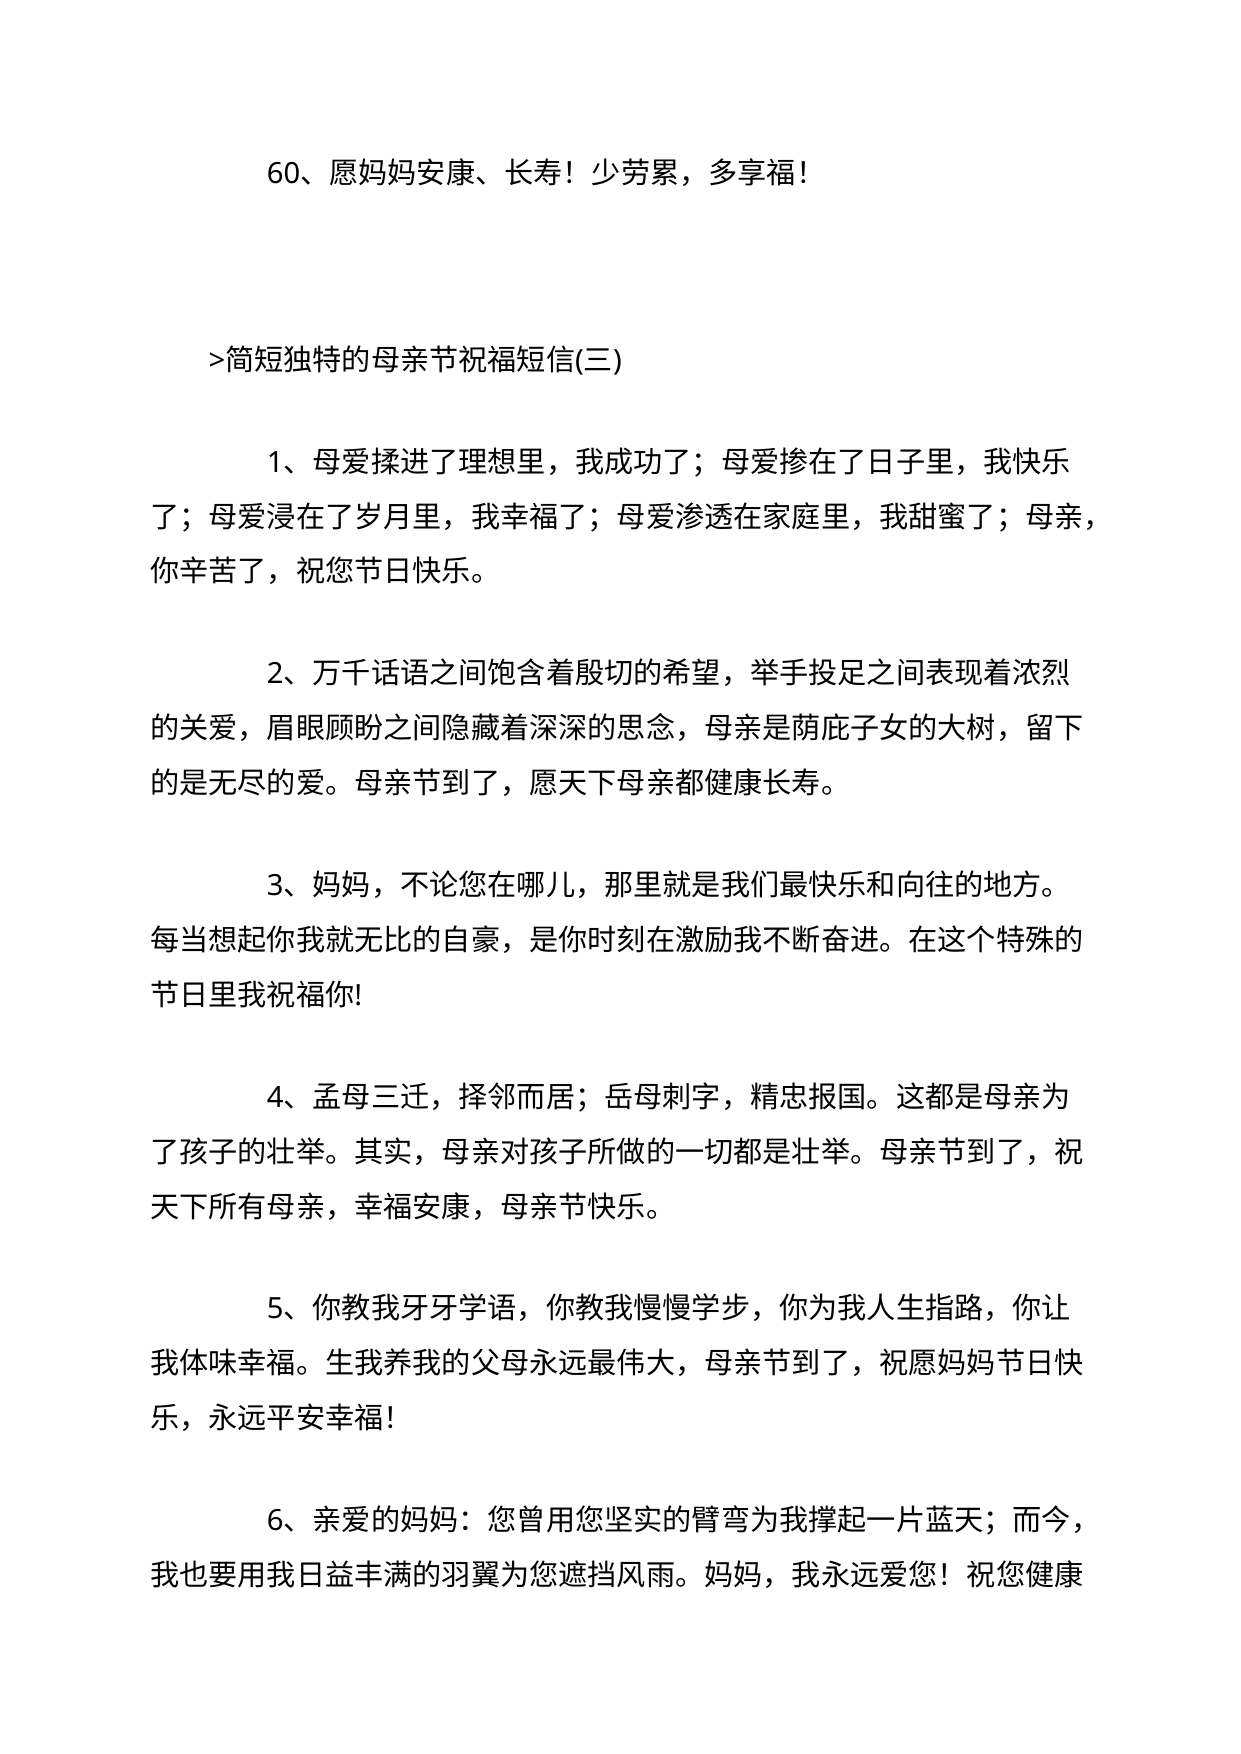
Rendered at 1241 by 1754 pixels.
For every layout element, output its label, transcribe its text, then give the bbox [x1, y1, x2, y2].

text 3、妈妈，不论您在哪儿，那里就是我们最快乐和向往的地方。每当想起你我就无比的自豪，是你时刻在激励我不断奋进。在这个特殊的节日里我祝福你! [150, 861, 1090, 1014]
text 5、你教我牙牙学语，你教我慢慢学步，你为我人生指路，你让我体味幸福。生我养我的父母永远最伟大，母亲节到了，祝愿妈妈节日快乐，永远平安幸福！ [150, 1285, 1090, 1437]
text 1、母爱揉进了理想里，我成功了；母爱掺在了日子里，我快乐了；母爱浸在了岁月里，我幸福了；母爱渗透在家庭里，我甜蜜了；母亲，你辛苦了，祝您节日快乐。 [150, 438, 1090, 590]
text 4、孟母三迁，择邻而居；岳母刺字，精忠报国。这都是母亲为了孩子的壮举。其实，母亲对孩子所做的一切都是壮举。母亲节到了，祝天下所有母亲，幸福安康，母亲节快乐。 [150, 1073, 1090, 1226]
text 60、愿妈妈安康、长寿！少劳累，多享福！ [150, 150, 1090, 192]
text >简短独特的母亲节祝福短信(三) [150, 336, 1090, 378]
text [150, 1497, 1090, 1594]
text 2、万千话语之间饱含着殷切的希望，举手投足之间表现着浓烈的关爱，眉眼顾盼之间隐藏着深深的思念，母亲是荫庇子女的大树，留下的是无尽的爱。母亲节到了，愿天下母亲都健康长寿。 [150, 650, 1090, 802]
